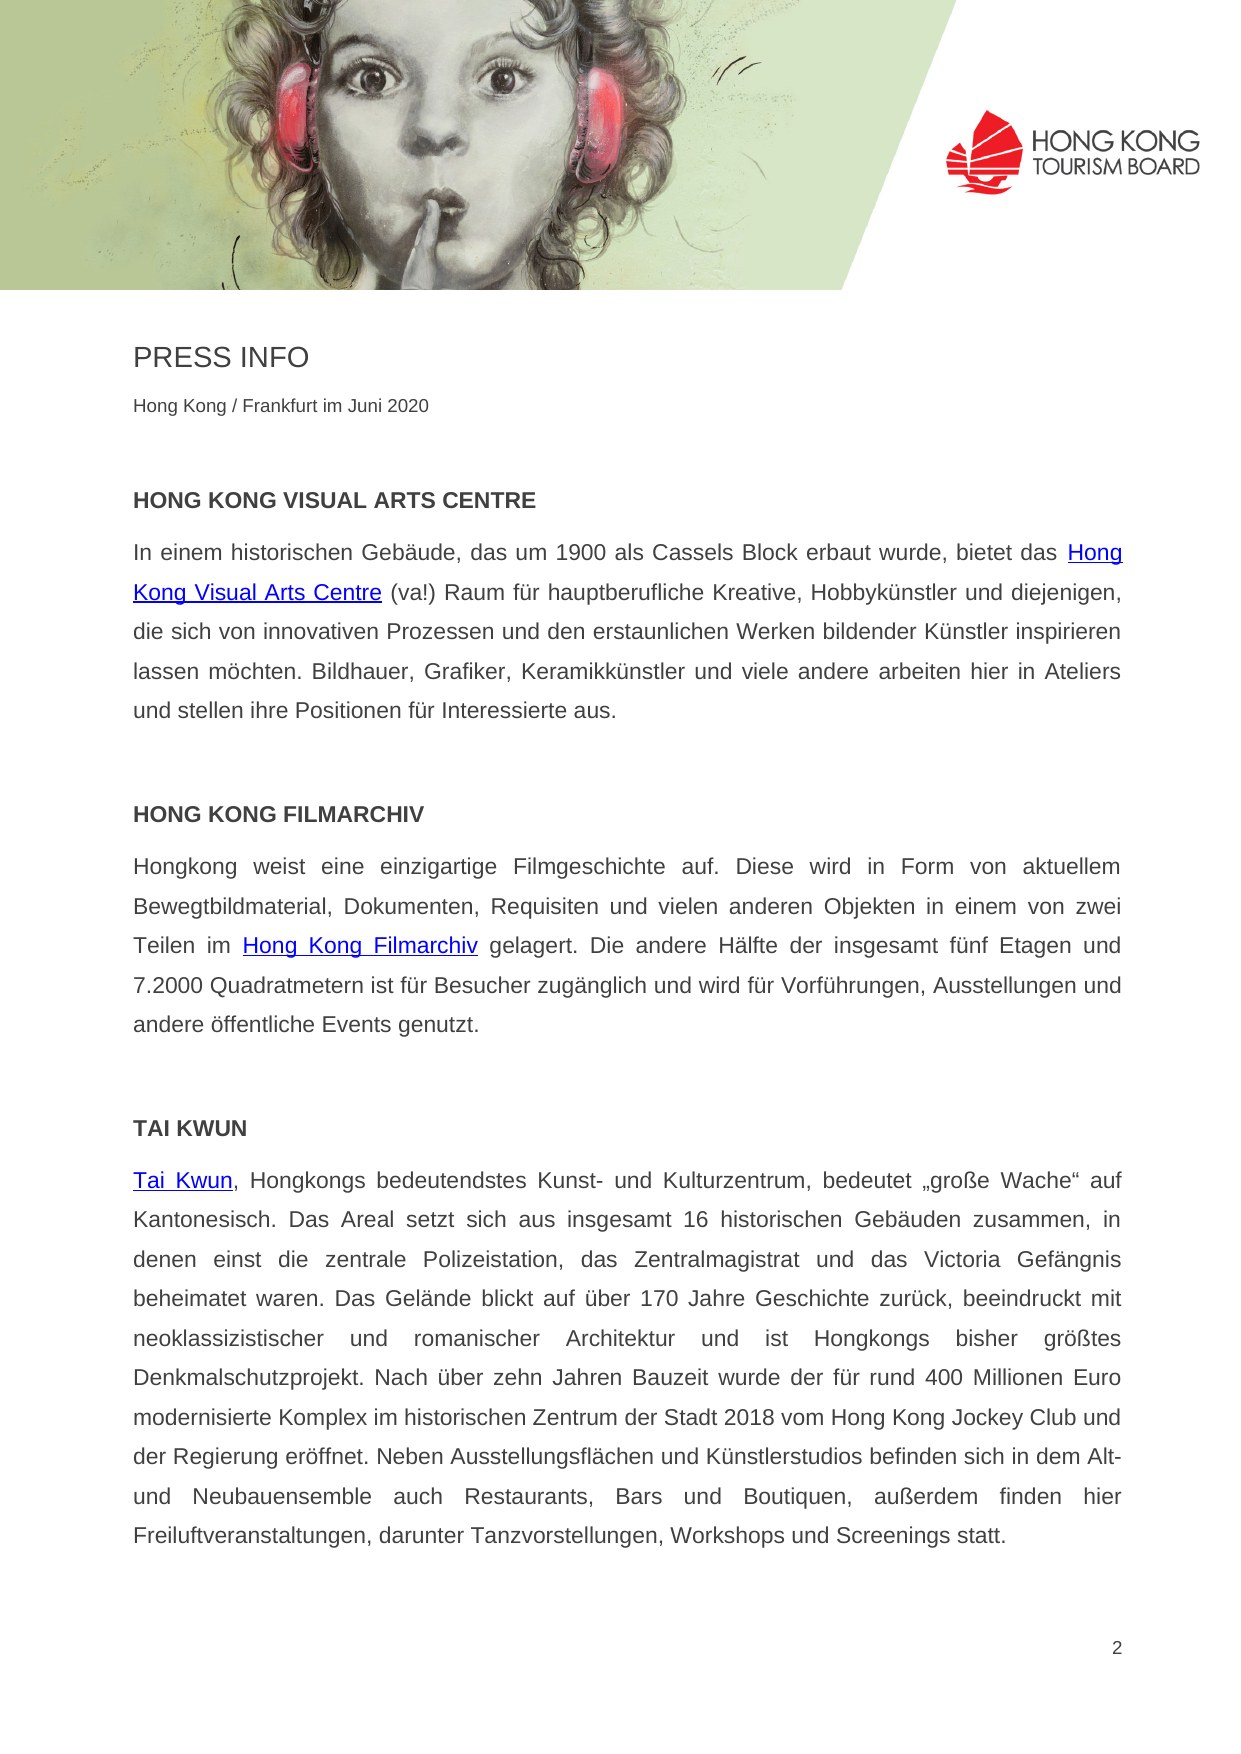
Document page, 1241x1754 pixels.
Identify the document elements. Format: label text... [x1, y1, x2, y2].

text Hongkong weist eine einzigartige Filmgeschichte auf. Diese wird in Form von aktuellem Bewegtbildmaterial, Dokumenten, Requisiten und vielen anderen Objekten in einem von zwei Teilen im Hong Kong Filmarchiv gelagert. Die andere Hälfte der insgesamt fünf Etagen und 7.2000 Quadratmetern ist für Besucher zugänglich und wird für Vorführungen, Ausstellungen und andere öffentliche Events genutzt. [133, 853, 1122, 1037]
text Hong Kong Filmarchiv [133, 801, 1122, 827]
text Hong Kong Visual Arts Centre [133, 487, 1122, 514]
text In einem historischen Gebäude, das um 1900 als Cassels Block erbaut wurde, bietet das Hong Kong Visual Arts Centre (va!) Raum für hauptberufliche Kreative, Hobbykünstler und diejenigen, die sich von innovativen Prozessen und den erstaunlichen Werken bildender Künstler inspirieren lassen möchten. Bildhauer, Grafiker, Keramikkünstler und viele andere arbeiten hier in Ateliers und stellen ihre Positionen für Interessierte aus. [133, 539, 1122, 723]
text Tai Kwun, Hongkongs bedeutendstes Kunst- und Kulturzentrum, bedeutet „große Wache“ auf Kantonesisch. Das Areal setzt sich aus insgesamt 16 historischen Gebäuden zusammen, in denen einst die zentrale Polizeistation, das Zentralmagistrat und das Victoria Gefängnis beheimatet waren. Das Gelände blickt auf über 170 Jahre Geschichte zurück, beeindruckt mit neoklassizistischer und romanischer Architektur und ist Hongkongs bisher größtes Denkmalschutzprojekt. Nach über zehn Jahren Bauzeit wurde der für rund 400 Millionen Euro modernisierte Komplex im historischen Zentrum der Stadt 2018 vom Hong Kong Jockey Club und der Regierung eröffnet. Neben Ausstellungsflächen und Künstlerstudios befinden sich in dem Alt- und Neubauensemble auch Restaurants, Bars und Boutiquen, außerdem finden hier Freiluftveranstaltungen, darunter Tanzvorstellungen, Workshops und Screenings statt. [133, 1167, 1122, 1549]
picture [0, 0, 1241, 290]
text Tai Kwun [133, 1115, 1122, 1141]
